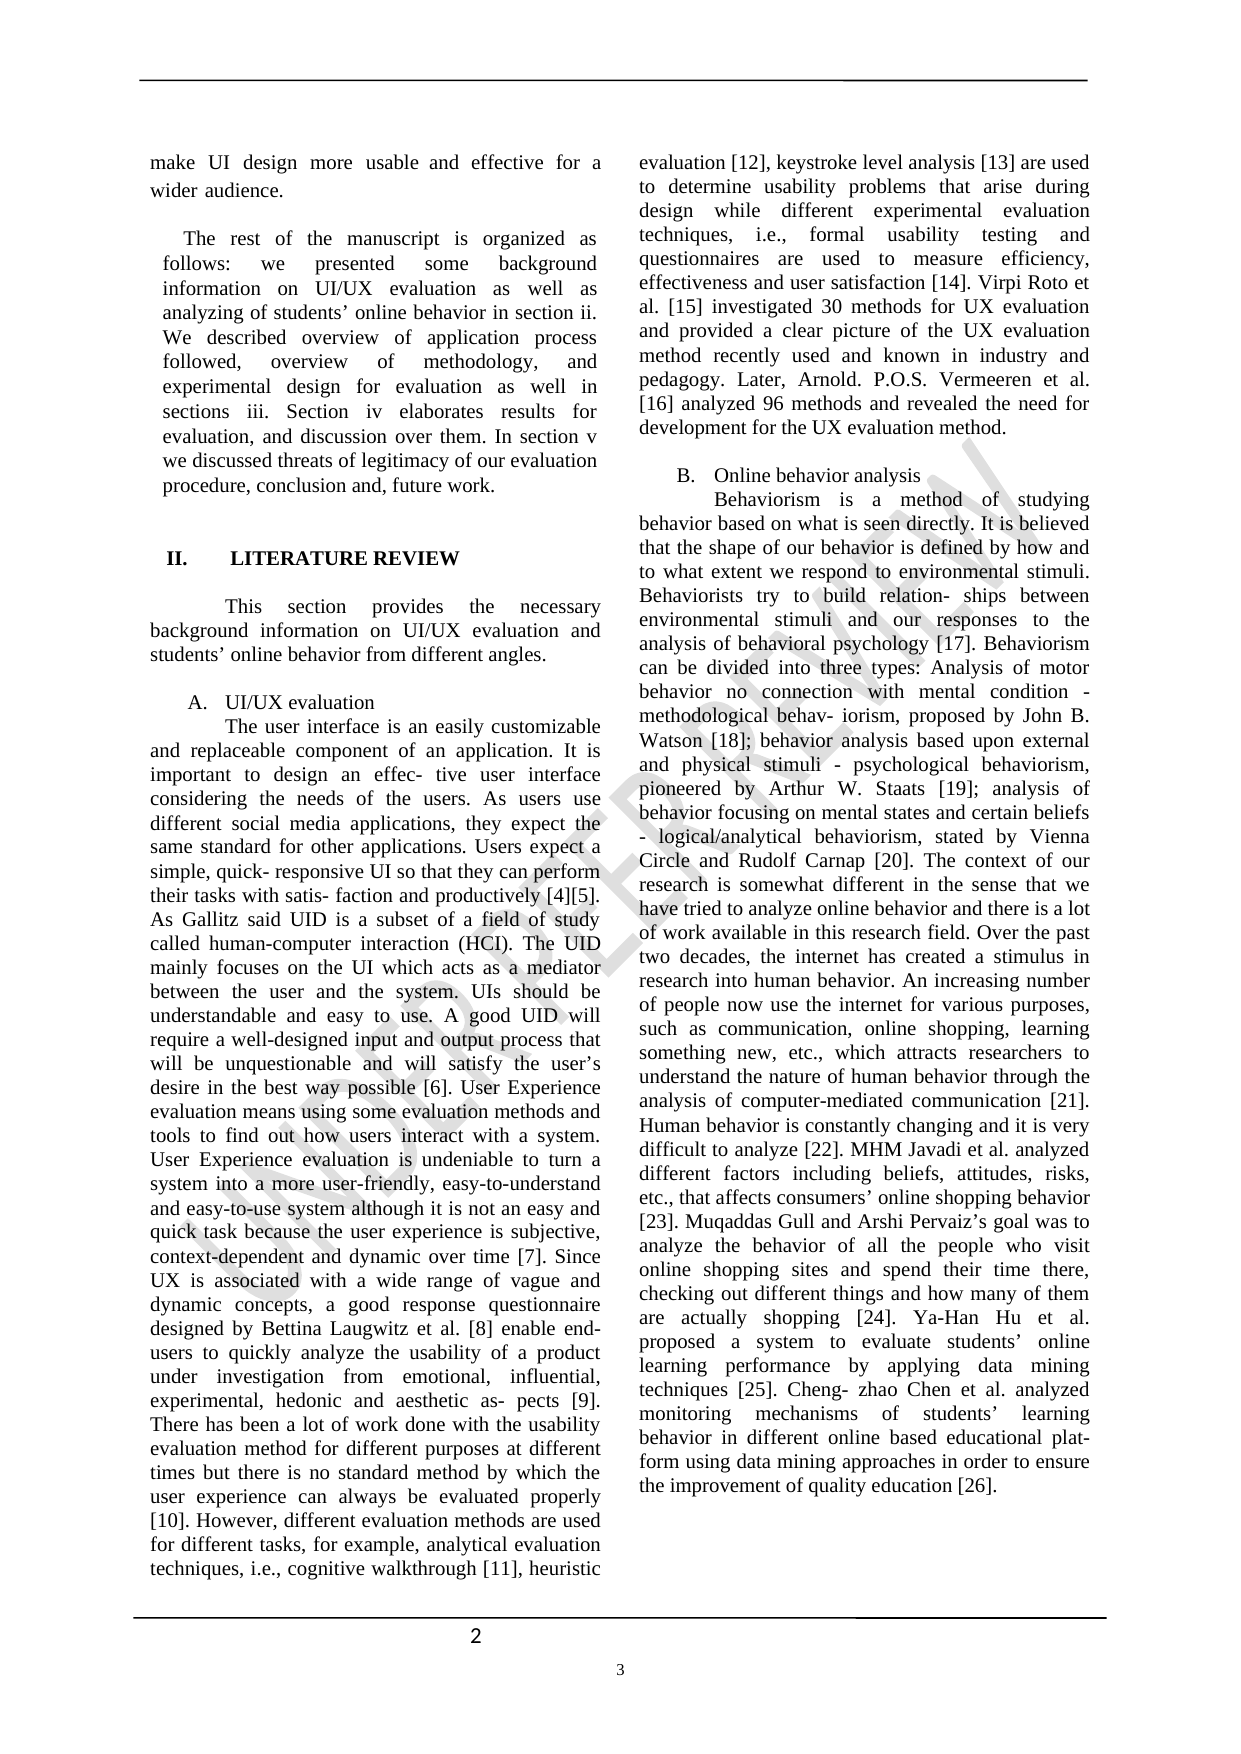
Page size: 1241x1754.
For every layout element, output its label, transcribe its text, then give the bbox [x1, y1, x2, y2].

list Online behavior analysis [676, 463, 1090, 487]
text Behaviorism is a method of studying behavior based on what is seen directly. It is believed that the shape of our behavior is defined by how and to what extent we respond to environmental stimuli. Behaviorists try to build relation- ships between environmental stimuli and our responses to the analysis of behavioral psychology [17]. Behaviorism can be divided into three types: Analysis of motor behavior no connection with mental condition -methodological behav- iorism, proposed by John B. Watson [18]; behavior analysis based upon external and physical stimuli - psychological behaviorism, pioneered by Arthur W. Staats [19]; analysis of behavior focusing on mental states and certain beliefs - logical/analytical behaviorism, stated by Vienna Circle and Rudolf Carnap [20]. The context of our research is somewhat different in the sense that we have tried to analyze online behavior and there is a lot of work available in this research field. Over the past two decades, the internet has created a stimulus in research into human behavior. An increasing number of people now use the internet for various purposes, such as communication, online shopping, learning something new, etc., which attracts researchers to understand the nature of human behavior through the analysis of computer-mediated communication [21]. Human behavior is constantly changing and it is very difficult to analyze [22]. MHM Javadi et al. analyzed different factors including beliefs, attitudes, risks, etc., that affects consumers’ online shopping behavior [23]. Muqaddas Gull and Arshi Pervaiz’s goal was to analyze the behavior of all the people who visit online shopping sites and spend their time there, checking out different things and how many of them are actually shopping [24]. Ya-Han Hu et al. proposed a system to evaluate students’ online learning performance by applying data mining techniques [25]. Cheng- zhao Chen et al. analyzed monitoring mechanisms of students’ learning behavior in different online based educational plat- form using data mining approaches in order to ensure the improvement of quality education [26]. [639, 487, 1090, 1497]
text This section provides the necessary background information on UI/UX evaluation and students’ online behavior from different angles. [150, 594, 601, 666]
text The user interface is an easily customizable and replaceable component of an application. It is important to design an effec- tive user interface considering the needs of the users. As users use different social media applications, they expect the same standard for other applications. Users expect a simple, quick- responsive UI so that they can perform their tasks with satis- faction and productively [4][5]. As Gallitz said UID is a subset of a field of study called human-computer interaction (HCI). The UID mainly focuses on the UI which acts as a mediator between the user and the system. UIs should be understandable and easy to use. A good UID will require a well-designed input and output process that will be unquestionable and will satisfy the user’s desire in the best way possible [6]. User Experience evaluation means using some evaluation methods and tools to find out how users interact with a system. User Experience evaluation is undeniable to turn a system into a more user-friendly, easy-to-understand and easy-to-use system although it is not an easy and quick task because the user experience is subjective, context-dependent and dynamic over time [7]. Since UX is associated with a wide range of vague and dynamic concepts, a good response questionnaire designed by Bettina Laugwitz et al. [8] enable end-users to quickly analyze the usability of a product under investigation from emotional, influential, experimental, hedonic and aesthetic as- pects [9]. There has been a lot of work done with the usability evaluation method for different purposes at different times but there is no standard method by which the user experience can always be evaluated properly [10]. However, different evaluation methods are used for different tasks, for example, analytical evaluation techniques, i.e., cognitive walkthrough [11], heuristic evaluation [12], keystroke level analysis [13] are used to determine usability problems that arise during design while different experimental evaluation techniques, i.e., formal usability testing and questionnaires are used to measure efficiency, effectiveness and user satisfaction [14]. Virpi Roto et al. [15] investigated 30 methods for UX evaluation and provided a clear picture of the UX evaluation method recently used and known in industry and pedagogy. Later, Arnold. P.O.S. Vermeeren et al. [16] analyzed 96 methods and revealed the need for development for the UX evaluation method. [150, 714, 601, 1580]
list LITERATURE REVIEW [187, 546, 601, 570]
text The rest of the manuscript is organized as follows: we presented some background information on UI/UX evaluation as well as analyzing of students’ online behavior in section ii. We described overview of application process followed, overview of methodology, and experimental design for evaluation as well in sections iii. Section iv elaborates results for evaluation, and discussion over them. In section v we discussed threats of legitimacy of our evaluation procedure, conclusion and, future work. [162, 226, 597, 497]
list UI/UX evaluation [187, 690, 601, 714]
